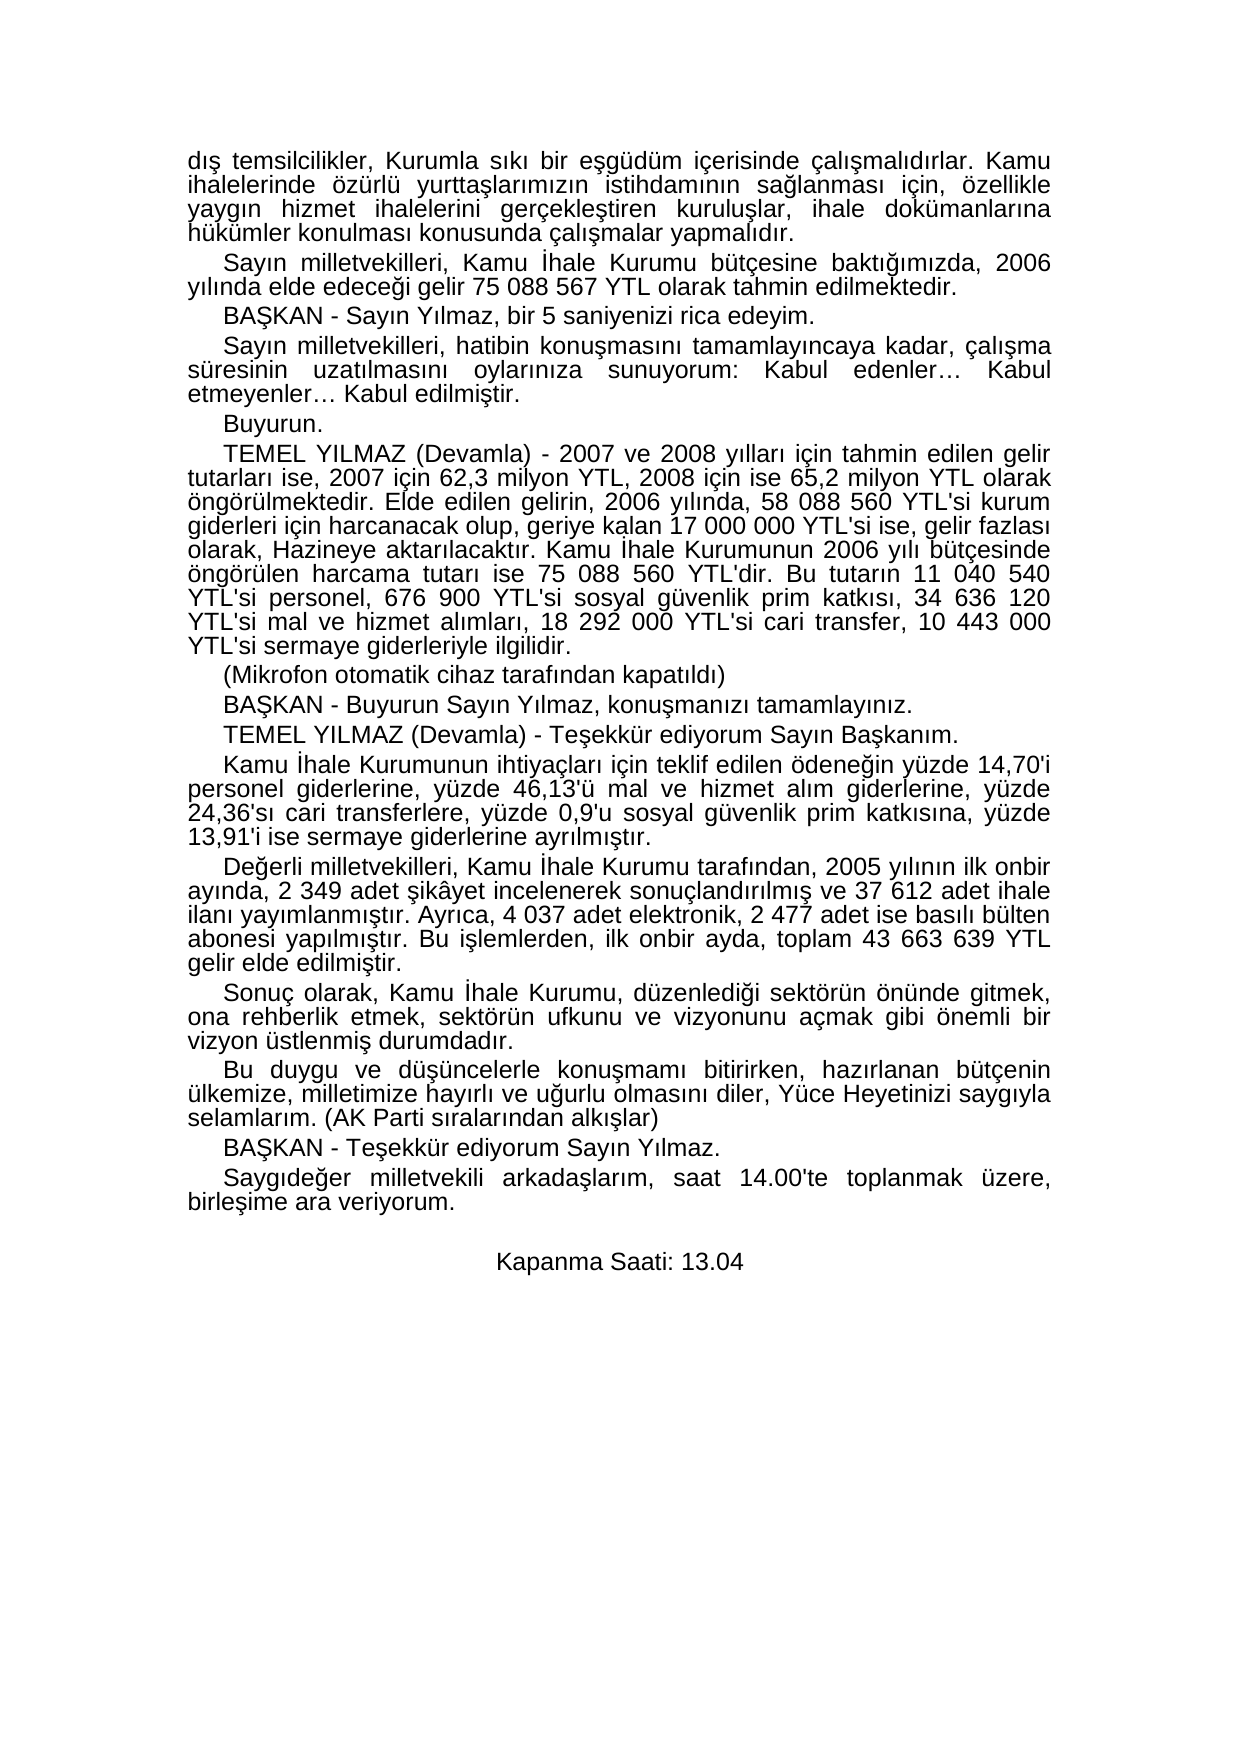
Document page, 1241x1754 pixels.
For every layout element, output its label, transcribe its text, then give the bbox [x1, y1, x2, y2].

text Sonuç olarak, Kamu İhale Kurumu, düzenlediği sektörün önünde gitmek, ona rehberlik etmek, sektörün ufkunu ve vizyonunu açmak gibi önemli bir vizyon üstlenmiş durumdadır. [187, 982, 1053, 1054]
text BAŞKAN - Teşekkür ediyorum Sayın Yılmaz. [187, 1138, 1053, 1162]
text Kapanma Saati: 13.04 [187, 1251, 1053, 1275]
text Sayın milletvekilleri, hatibin konuşmasını tamamlayıncaya kadar, çalışma süresinin uzatılmasını oylarınıza sunuyorum: Kabul edenler… Kabul etmeyenler… Kabul edilmiştir. [187, 336, 1053, 407]
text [187, 150, 1053, 246]
text BAŞKAN - Sayın Yılmaz, bir 5 saniyenizi rica edeyim. [187, 306, 1053, 329]
text Değerli milletvekilleri, Kamu İhale Kurumu tarafından, 2005 yılının ilk onbir ayında, 2 349 adet şikâyet incelenerek sonuçlandırılmış ve 37 612 adet ihale ilanı yayımlanmıştır. Ayrıca, 4 037 adet elektronik, 2 477 adet ise basılı bülten abonesi yapılmıştır. Bu işlemlerden, ilk onbir ayda, toplam 43 663 639 YTL gelir elde edilmiştir. [187, 856, 1053, 976]
text TEMEL YILMAZ (Devamla) - Teşekkür ediyorum Sayın Başkanım. [187, 724, 1053, 748]
text Sayın milletvekilleri, Kamu İhale Kurumu bütçesine baktığımızda, 2006 yılında elde edeceği gelir 75 088 567 YTL olarak tahmin edilmektedir. [187, 252, 1053, 300]
text TEMEL YILMAZ (Devamla) - 2007 ve 2008 yılları için tahmin edilen gelir tutarları ise, 2007 için 62,3 milyon YTL, 2008 için ise 65,2 milyon YTL olarak öngörülmektedir. Elde edilen gelirin, 2006 yılında, 58 088 560 YTL'si kurum giderleri için harcanacak olup, geriye kalan 17 000 000 YTL'si ise, gelir fazlası olarak, Hazineye aktarılacaktır. Kamu İhale Kurumunun 2006 yılı bütçesinde öngörülen harcama tutarı ise 75 088 560 YTL'dir. Bu tutarın 11 040 540 YTL'si personel, 676 900 YTL'si sosyal güvenlik prim katkısı, 34 636 120 YTL'si mal ve hizmet alımları, 18 292 000 YTL'si cari transfer, 10 443 000 YTL'si sermaye giderleriyle ilgilidir. [187, 443, 1053, 659]
text Buyurun. [187, 413, 1053, 437]
text Kamu İhale Kurumunun ihtiyaçları için teklif edilen ödeneğin yüzde 14,70'i personel giderlerine, yüzde 46,13'ü mal ve hizmet alım giderlerine, yüzde 24,36'sı cari transferlere, yüzde 0,9'u sosyal güvenlik prim katkısına, yüzde 13,91'i ise sermaye giderlerine ayrılmıştır. [187, 754, 1053, 850]
text (Mikrofon otomatik cihaz tarafından kapatıldı) [187, 665, 1053, 689]
text Saygıdeğer milletvekili arkadaşlarım, saat 14.00'te toplanmak üzere, birleşime ara veriyorum. [187, 1167, 1053, 1215]
text Bu duygu ve düşüncelerle konuşmamı bitirirken, hazırlanan bütçenin ülkemize, milletimize hayırlı ve uğurlu olmasını diler, Yüce Heyetinizi saygıyla selamlarım. (AK Parti sıralarından alkışlar) [187, 1060, 1053, 1132]
text BAŞKAN - Buyurun Sayın Yılmaz, konuşmanızı tamamlayınız. [187, 695, 1053, 719]
